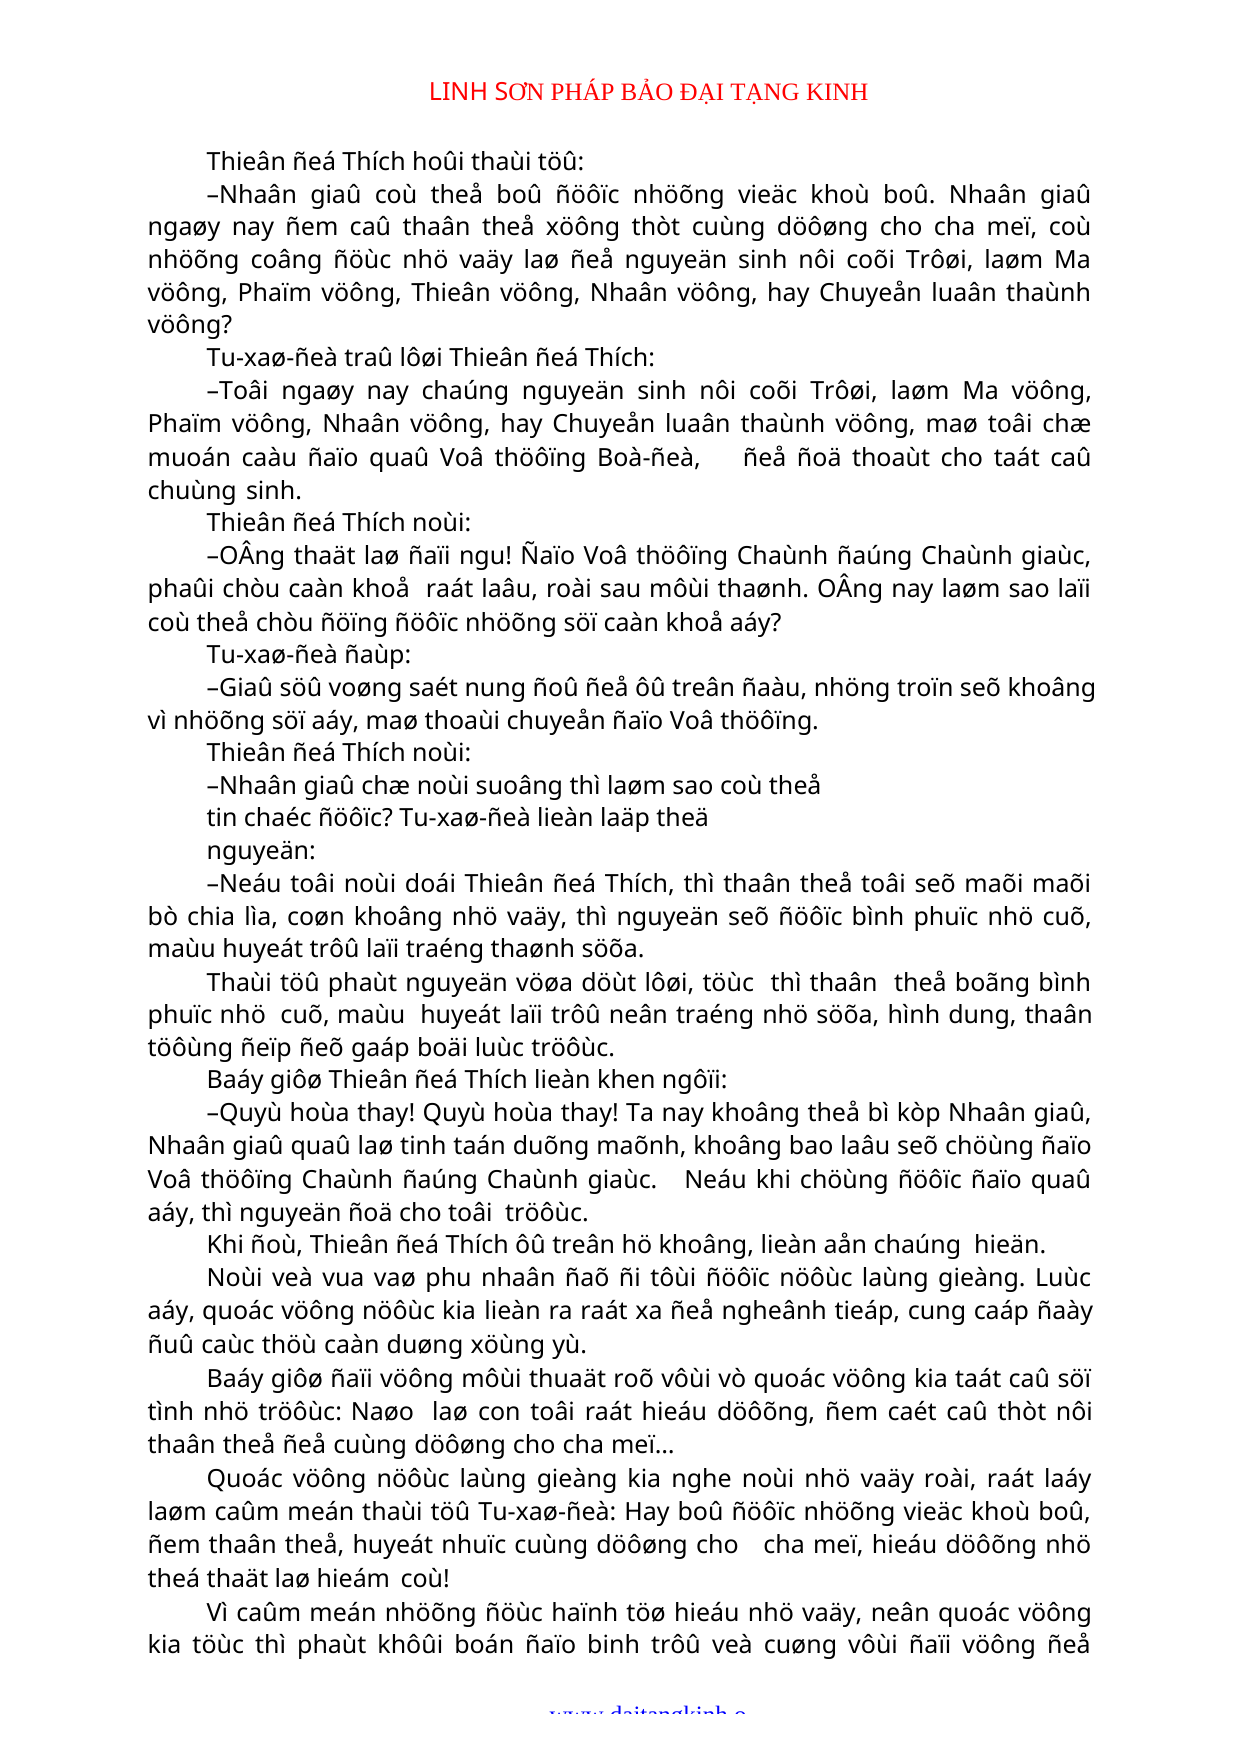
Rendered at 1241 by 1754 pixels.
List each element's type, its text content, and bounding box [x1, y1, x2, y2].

text –Giaû söû voøng saét nung ñoû ñeå ôû treân ñaàu, nhöng troïn seõ khoâng vì nhöõng söï aáy, maø thoaùi chuyeån ñaïo Voâ thöôïng. [147, 670, 1101, 737]
text Khi ñoù, Thieân ñeá Thích ôû treân hö khoâng, lieàn aån chaúng hieän. [206, 1229, 1105, 1260]
text Baáy giôø Thieân ñeá Thích lieàn khen ngôïi: [206, 1063, 1105, 1095]
text Thieân ñeá Thích noùi: [206, 507, 1105, 538]
text Baáy giôø ñaïi vöông môùi thuaät roõ vôùi vò quoác vöông kia taát caû söï tình nhö tröôùc: Naøo laø con toâi raát hieáu döôõng, ñem caét caû thòt nôi thaân theå ñeå cuùng döôøng cho cha meï… [147, 1360, 1093, 1461]
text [147, 1594, 1093, 1661]
text –Nhaân giaû coù theå boû ñöôïc nhöõng vieäc khoù boû. Nhaân giaû ngaøy nay ñem caû thaân theå xöông thòt cuùng döôøng cho cha meï, coù nhöõng coâng ñöùc nhö vaäy laø ñeå nguyeän sinh nôi coõi Trôøi, laøm Ma vöông, Phaïm vöông, Thieân vöông, Nhaân vöông, hay Chuyeån luaân thaùnh vöông? [147, 177, 1093, 341]
text –Nhaân giaû chæ noùi suoâng thì laøm sao coù theå tin chaéc ñöôïc? Tu-xaø-ñeà lieàn laäp theä nguyeän: [206, 768, 823, 867]
text Tu-xaø-ñeà traû lôøi Thieân ñeá Thích: [206, 341, 1105, 373]
text –Quyù hoùa thay! Quyù hoùa thay! Ta nay khoâng theå bì kòp Nhaân giaû, Nhaân giaû quaû laø tinh taán duõng maõnh, khoâng bao laâu seõ chöùng ñaïo Voâ thöôïng Chaùnh ñaúng Chaùnh giaùc. Neáu khi chöùng ñöôïc ñaïo quaû aáy, thì nguyeän ñoä cho toâi tröôùc. [147, 1095, 1093, 1229]
text –Neáu toâi noùi doái Thieân ñeá Thích, thì thaân theå toâi seõ maõi maõi bò chia lìa, coøn khoâng nhö vaäy, thì nguyeän seõ ñöôïc bình phuïc nhö cuõ, maùu huyeát trôû laïi traéng thaønh söõa. [147, 867, 1093, 965]
text Thaùi töû phaùt nguyeän vöøa döùt lôøi, töùc thì thaân theå boãng bình phuïc nhö cuõ, maùu huyeát laïi trôû neân traéng nhö söõa, hình dung, thaân töôùng ñeïp ñeõ gaáp boäi luùc tröôùc. [147, 965, 1093, 1063]
text –OÂng thaät laø ñaïi ngu! Ñaïo Voâ thöôïng Chaùnh ñaúng Chaùnh giaùc, phaûi chòu caàn khoå raát laâu, roài sau môùi thaønh. OÂng nay laøm sao laïi coù theå chòu ñöïng ñöôïc nhöõng söï caàn khoå aáy? [147, 538, 1093, 638]
text Thieân ñeá Thích noùi: [206, 737, 1105, 768]
text Thieân ñeá Thích hoûi thaùi töû: [206, 145, 1105, 177]
text Noùi veà vua vaø phu nhaân ñaõ ñi tôùi ñöôïc nöôùc laùng gieàng. Luùc aáy, quoác vöông nöôùc kia lieàn ra raát xa ñeå ngheânh tieáp, cung caáp ñaày ñuû caùc thöù caàn duøng xöùng yù. [147, 1260, 1093, 1360]
text –Toâi ngaøy nay chaúng nguyeän sinh nôi coõi Trôøi, laøm Ma vöông, Phaïm vöông, Nhaân vöông, hay Chuyeån luaân thaùnh vöông, maø toâi chæ muoán caàu ñaïo quaû Voâ thöôïng Boà-ñeà, ñeå ñoä thoaùt cho taát caû chuùng sinh. [147, 373, 1093, 507]
text Quoác vöông nöôùc laùng gieàng kia nghe noùi nhö vaäy roài, raát laáy laøm caûm meán thaùi töû Tu-xaø-ñeà: Hay boû ñöôïc nhöõng vieäc khoù boû, ñem thaân theå, huyeát nhuïc cuùng döôøng cho cha meï, hieáu döôõng nhö theá thaät laø hieám coù! [147, 1461, 1093, 1594]
text Tu-xaø-ñeà ñaùp: [206, 638, 1105, 670]
